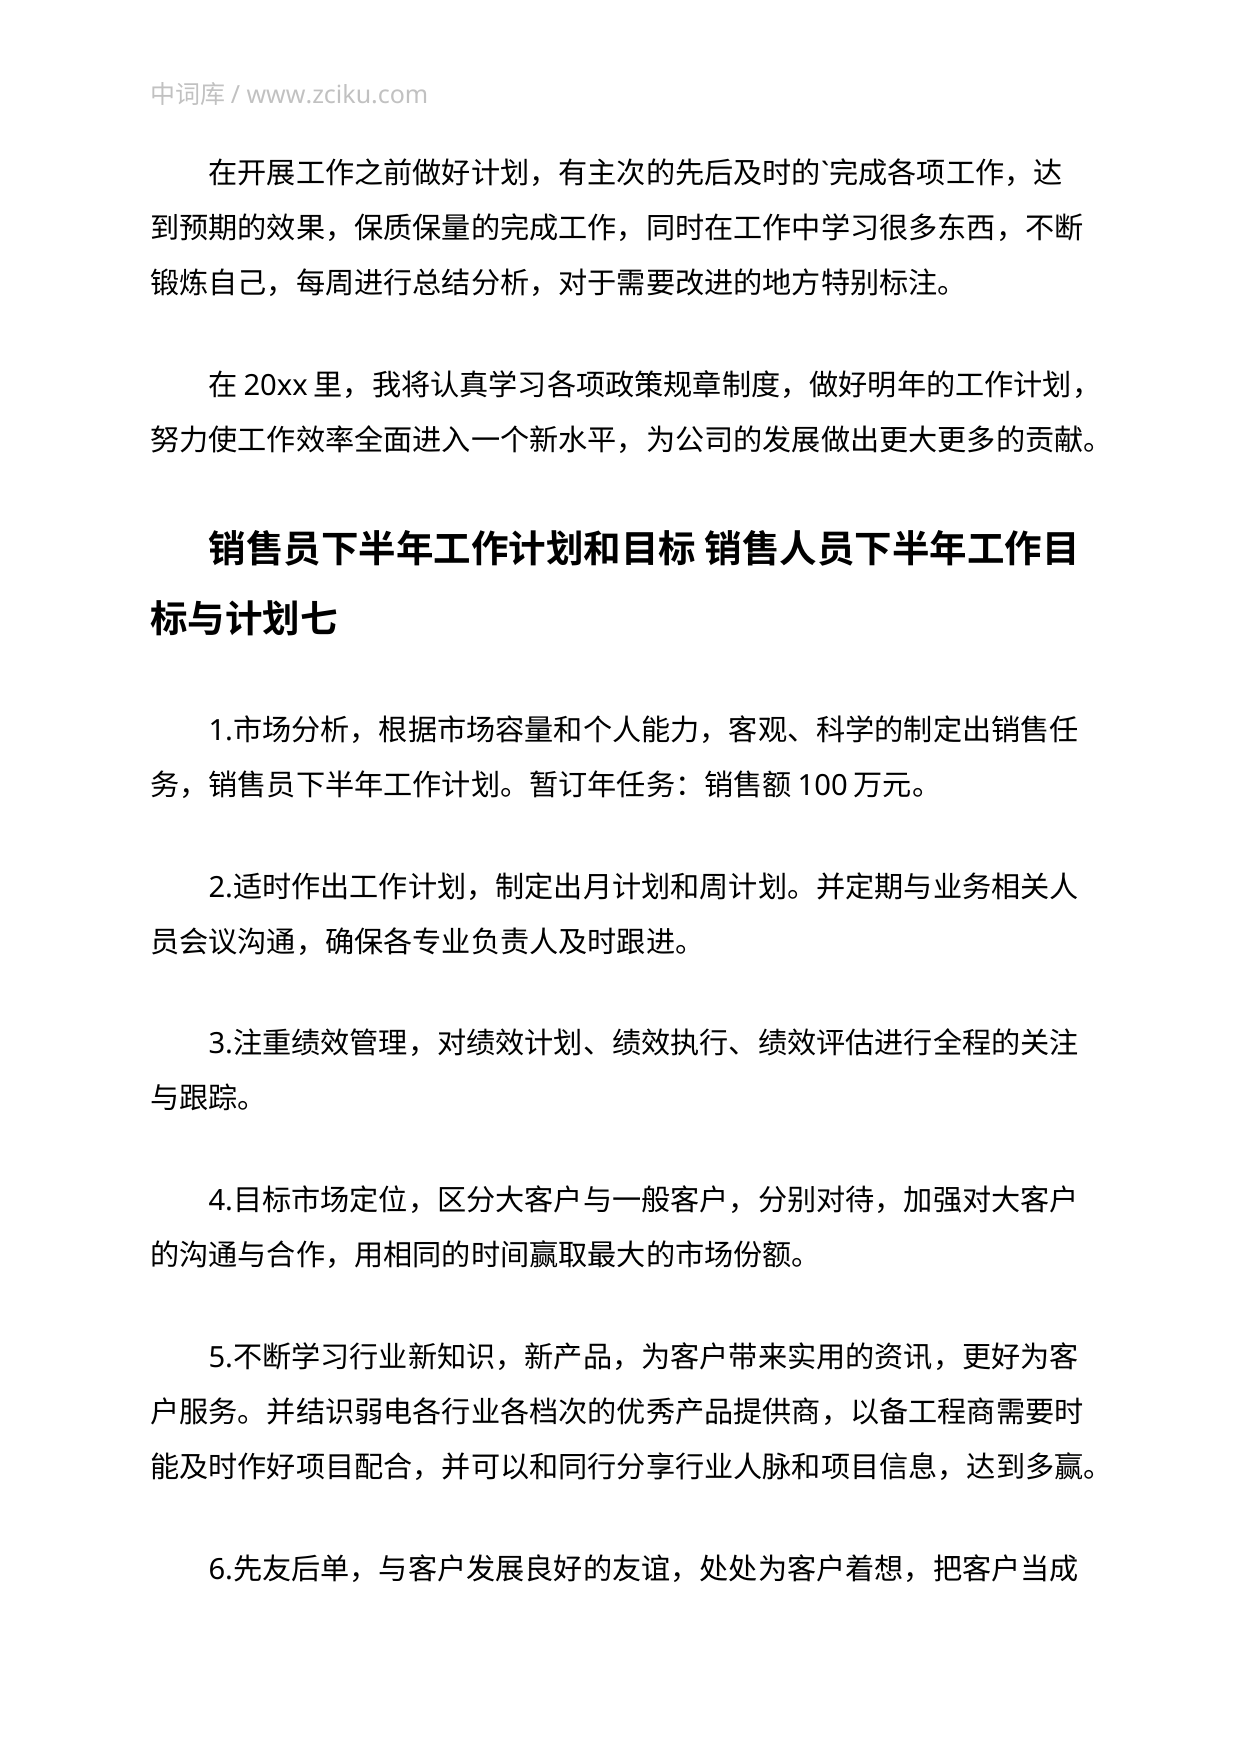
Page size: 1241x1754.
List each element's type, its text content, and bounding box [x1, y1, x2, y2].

text 1.市场分析，根据市场容量和个人能力，客观、科学的制定出销售任务，销售员下半年工作计划。暂订年任务：销售额100万元。 [150, 706, 1090, 804]
text 销售员下半年工作计划和目标 销售人员下半年工作目标与计划七 [150, 518, 1090, 643]
text 3.注重绩效管理，对绩效计划、绩效执行、绩效评估进行全程的关注与跟踪。 [150, 1020, 1090, 1117]
text 在20xx里，我将认真学习各项政策规章制度，做好明年的工作计划，努力使工作效率全面进入一个新水平，为公司的发展做出更大更多的贡献。 [150, 362, 1090, 459]
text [150, 1545, 1090, 1588]
text 在开展工作之前做好计划，有主次的先后及时的`完成各项工作，达到预期的效果，保质保量的完成工作，同时在工作中学习很多东西，不断锻炼自己，每周进行总结分析，对于需要改进的地方特别标注。 [150, 150, 1090, 302]
text 4.目标市场定位，区分大客户与一般客户，分别对待，加强对大客户的沟通与合作，用相同的时间赢取最大的市场份额。 [150, 1177, 1090, 1274]
text 2.适时作出工作计划，制定出月计划和周计划。并定期与业务相关人员会议沟通，确保各专业负责人及时跟进。 [150, 863, 1090, 961]
text 5.不断学习行业新知识，新产品，为客户带来实用的资讯，更好为客户服务。并结识弱电各行业各档次的优秀产品提供商，以备工程商需要时能及时作好项目配合，并可以和同行分享行业人脉和项目信息，达到多赢。 [150, 1334, 1090, 1486]
